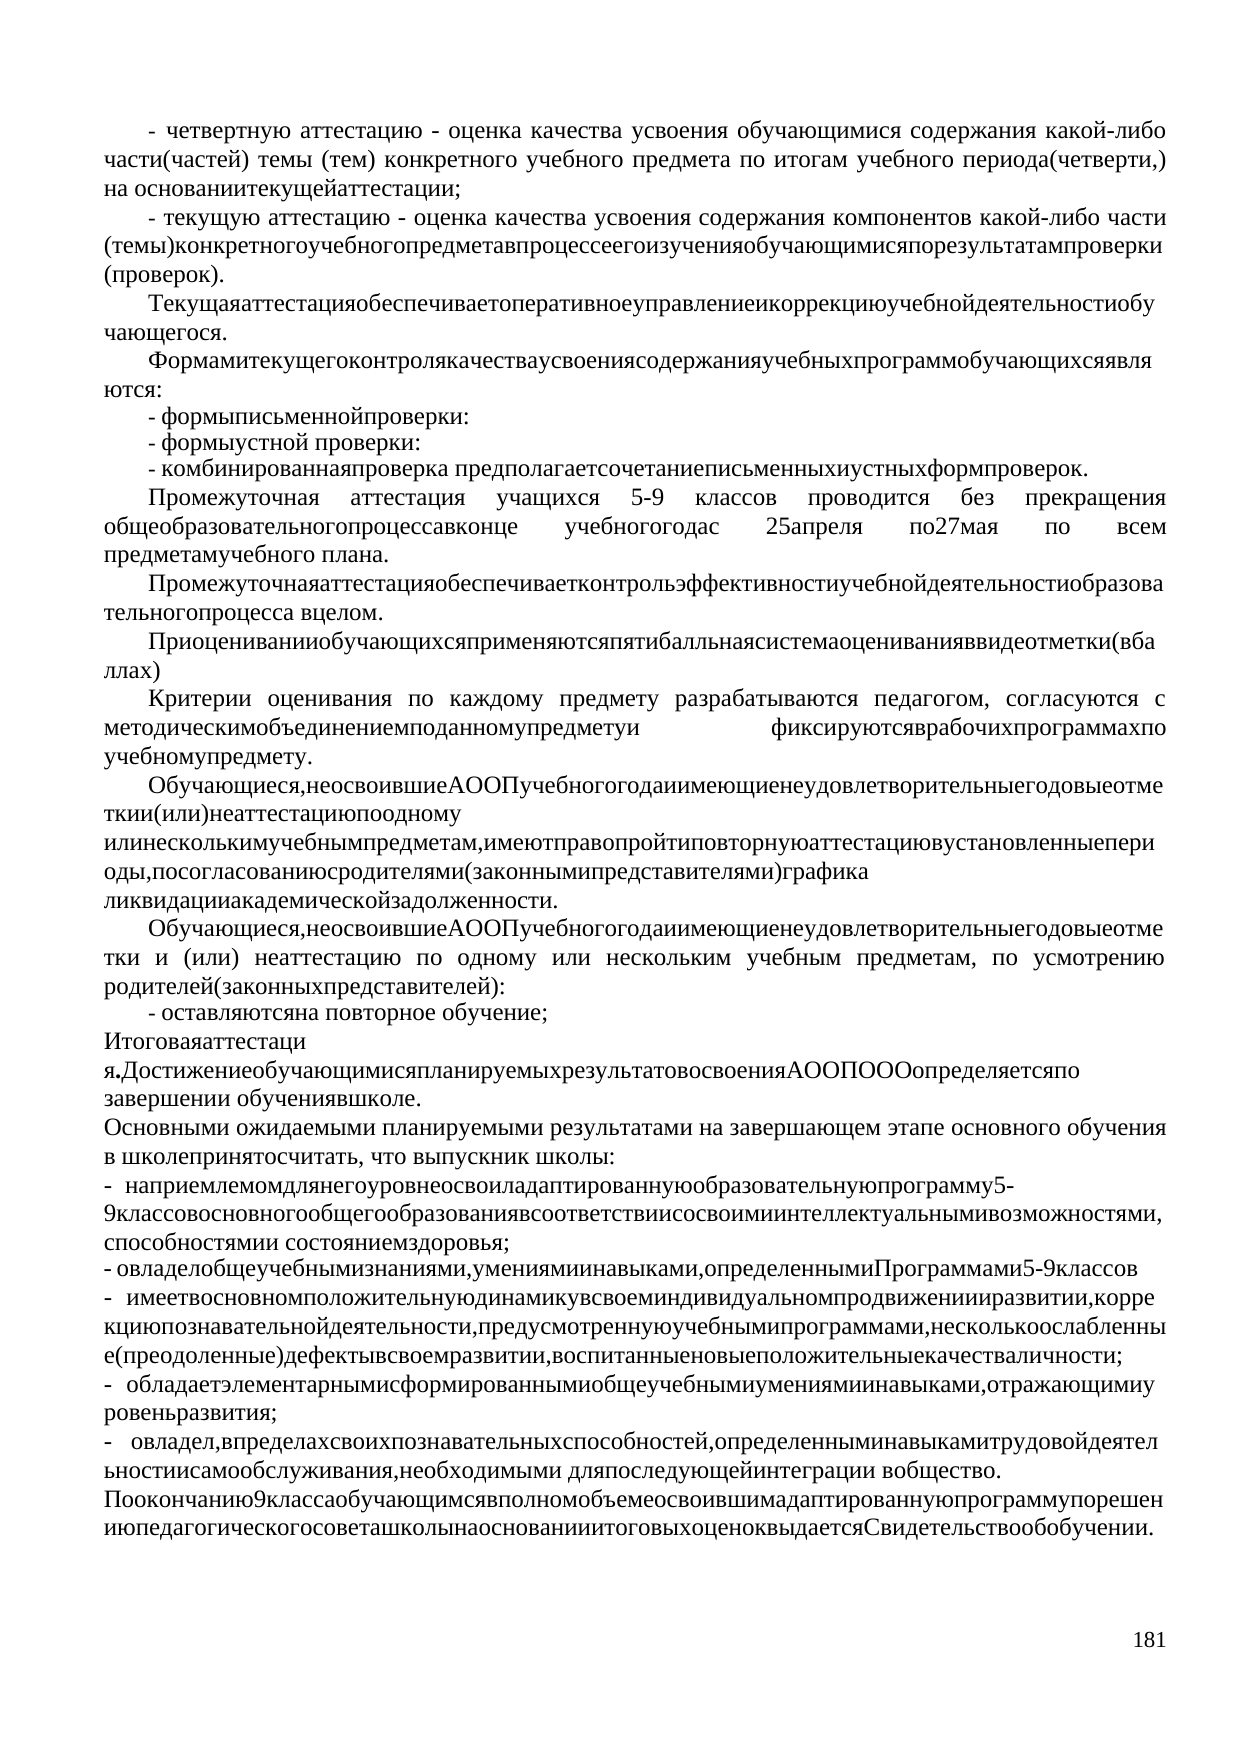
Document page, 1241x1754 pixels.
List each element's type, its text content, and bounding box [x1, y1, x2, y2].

list овладел,впределахсвоихпознавательныхспособностей,определенныминавыкамитрудовойдеятельностиисамообслуживания,необходимыми дляпоследующейинтеграции вобщество. [103, 1426, 1167, 1484]
list формыустной проверки: [148, 429, 1223, 456]
list наприемлемомдлянегоуровнеосвоиладаптированнуюобразовательнуюпрограмму5-9классовосновногообщегообразованиявсоответствиисосвоимиинтеллектуальнымивозможностями,способностямии состояниемздоровья; [103, 1170, 1167, 1256]
list обладаетэлементарнымисформированнымиобщеучебнымиумениямиинавыками,отражающимиуровеньразвития; [103, 1369, 1167, 1426]
text Основными ожидаемыми планируемыми результатами на завершающем этапе основного обучения в школепринятосчитать, что выпускник школы: [103, 1112, 1167, 1170]
text Поокончанию9классаобучающимсявполномобъемеосвоившимадаптированнуюпрограммупорешениюпедагогическогосоветашколынаоснованииитоговыхоценоквыдаетсяСвидетельствообобучении. [103, 1484, 1167, 1541]
list овладелобщеучебнымизнаниями,умениямиинавыками,определеннымиПрограммами5-9классов [103, 1256, 1223, 1282]
text Обучающиеся,неосвоившиеАООПучебногогодаиимеющиенеудовлетворительныегодовыеотметки и (или) неаттестацию по одному или нескольким учебным предметам, по усмотрению родителей(законныхпредставителей): [103, 913, 1167, 1000]
text Промежуточная аттестация учащихся 5-9 классов проводится без прекращения общеобразовательногопроцессавконце учебногогодас 25апреля по27мая по всем предметамучебного плана. [103, 482, 1167, 568]
list имеетвосновномположительнуюдинамикувсвоеминдивидуальномпродвижениииразвитии,коррекциюпознавательнойдеятельности,предусмотреннуюучебнымипрограммами,несколькоослабленные(преодоленные)дефектывсвоемразвитии,воспитанныеновыеположительныекачестваличности; [103, 1282, 1167, 1369]
list текущую аттестацию - оценка качества усвоения содержания компонентов какой-либо части (темы)конкретногоучебногопредметавпроцессеегоизученияобучающимисяпорезультатампроверки(проверок). [103, 202, 1167, 288]
text Формамитекущегоконтролякачестваусвоениясодержанияучебныхпрограммобучающихсяявляются: [103, 346, 1167, 403]
list формыписьменнойпроверки: [148, 403, 1223, 429]
list комбинированнаяпроверка предполагаетсочетаниеписьменныхиустныхформпроверок. [148, 456, 1223, 482]
text Итоговаяаттестация.ДостижениеобучающимисяпланируемыхрезультатовосвоенияАООПОООопределяетсяпо завершении обучениявшколе. [103, 1026, 1167, 1112]
list четвертную аттестацию - оценка качества усвоения обучающимися содержания какой-либо части(частей) темы (тем) конкретного учебного предмета по итогам учебного периода(четверти,) на основаниитекущейаттестации; [103, 115, 1167, 202]
text Обучающиеся,неосвоившиеАООПучебногогодаиимеющиенеудовлетворительныегодовыеотметкии(или)неаттестациюпоодному илинесколькимучебнымпредметам,имеютправопройтиповторнуюаттестациювустановленныепериоды,посогласованиюсродителями(законнымипредставителями)графика ликвидацииакадемическойзадолженности. [103, 770, 1167, 913]
text Промежуточнаяаттестацияобеспечиваетконтрольэффективностиучебнойдеятельностиобразовательногопроцесса вцелом. [103, 568, 1167, 626]
list оставляютсяна повторное обучение; [148, 1000, 1223, 1026]
text Текущаяаттестацияобеспечиваетоперативноеуправлениеикоррекциюучебнойдеятельностиобучающегося. [103, 288, 1167, 346]
text Приоцениванииобучающихсяприменяютсяпятибалльнаясистемаоцениванияввидеотметки(вбаллах) [103, 626, 1167, 683]
text Критерии оценивания по каждому предмету разрабатываются педагогом, согласуются с методическимобъединениемподанномупредметуи фиксируютсяврабочихпрограммахпо учебномупредмету. [103, 683, 1167, 770]
